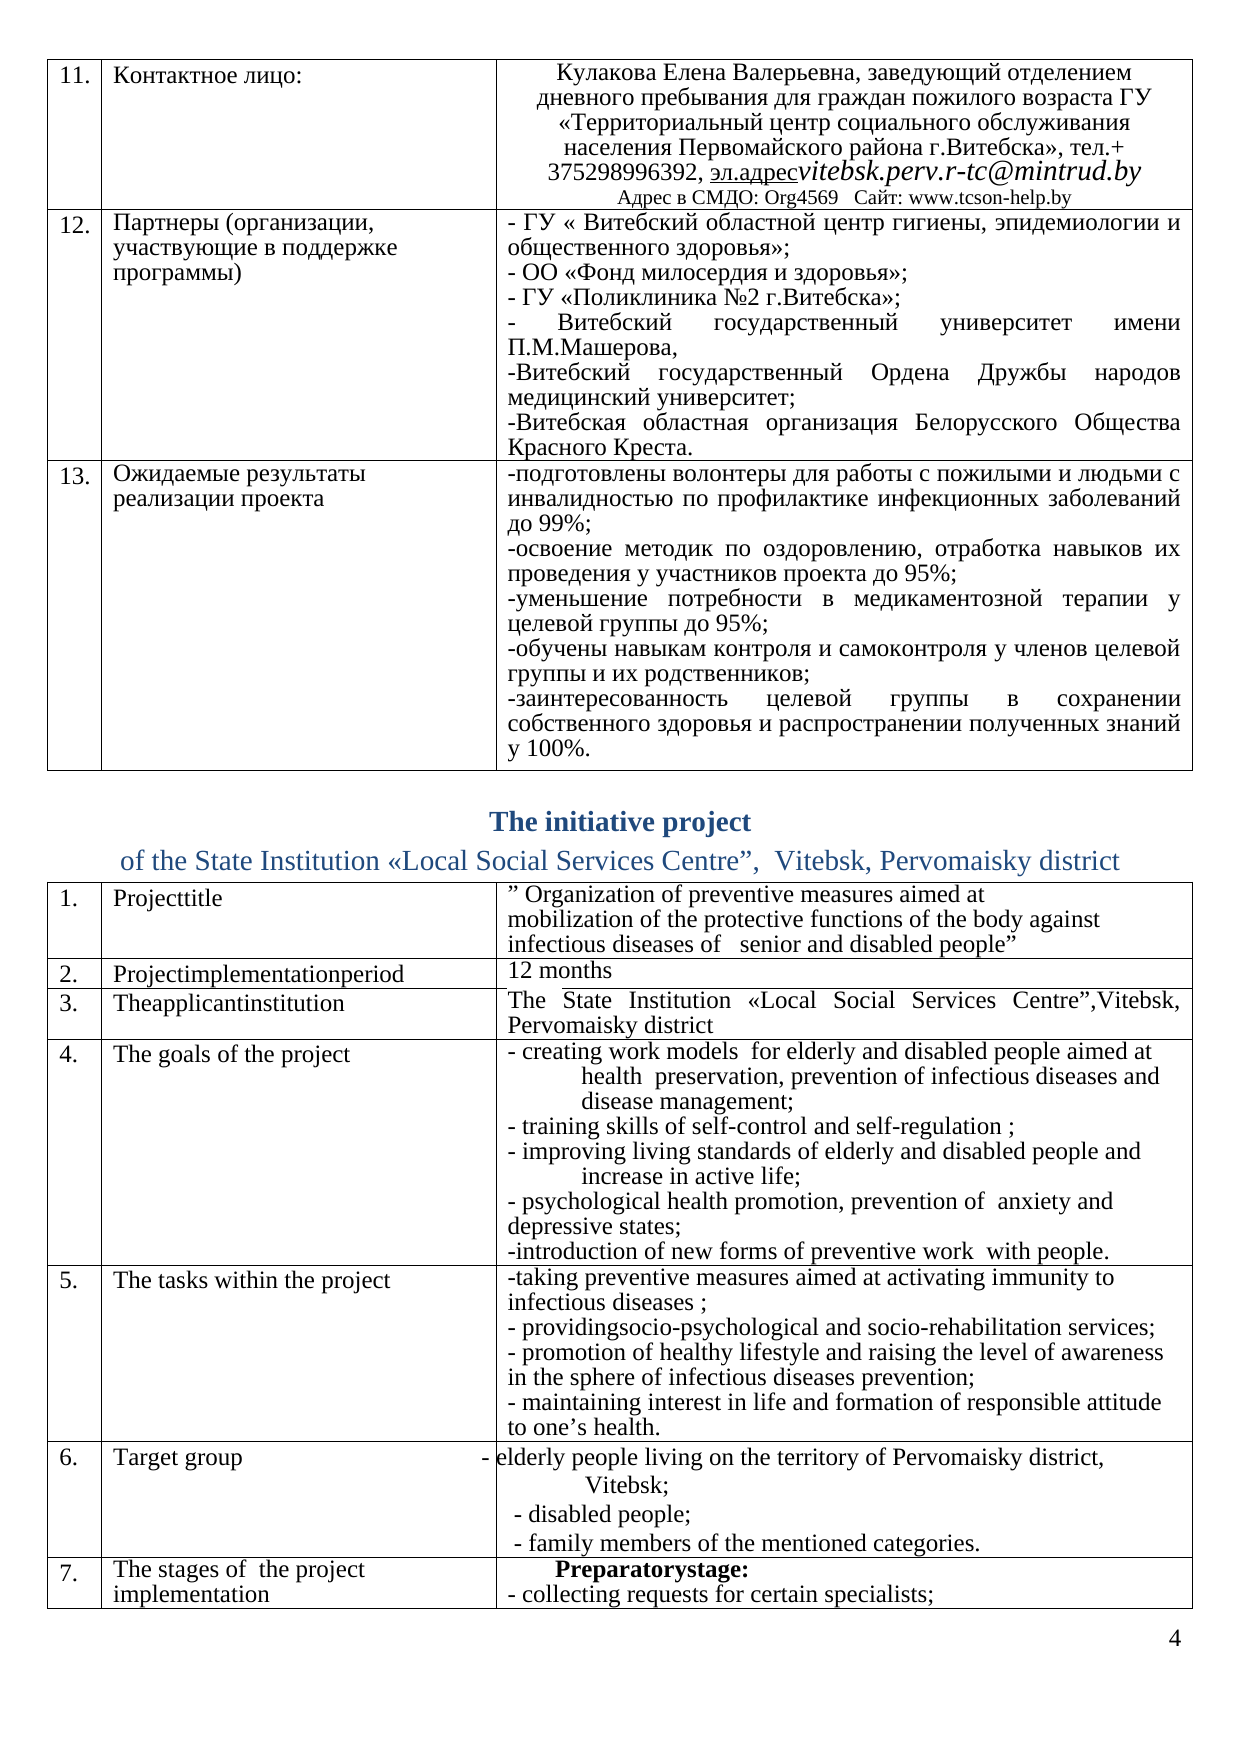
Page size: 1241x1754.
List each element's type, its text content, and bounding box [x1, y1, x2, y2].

table_header Projecttitle [102, 883, 496, 958]
table_cell 12 months [497, 959, 1192, 987]
table_cell - ГУ « Витебский областной центр гигиены, эпидемиологии и общественного здоровья»; - ОО «Фонд милосердия и здоровья»; - ГУ «Поликлиника №2 г.Витебска»; - Витебский государственный университет имени П.М.Машерова, -Витебский государственный Ордена Дружбы народов медицинский университет; -Витебская областная организация Белорусского Общества Красного Креста. [497, 210, 1192, 460]
table_header 1. [48, 883, 101, 958]
table_header ” Organization of preventive measures aimed at mobilization of the protective functions of the body against infectious diseases of senior and disabled people” [497, 883, 1192, 958]
table_cell 5. [48, 1266, 101, 1441]
table_cell 13. [48, 461, 101, 770]
table_cell 12. [48, 210, 101, 460]
table_cell Projectimplementationperiod [102, 959, 496, 987]
table_cell - elderly people living on the territory of Pervomaisky district, Vitebsk; - disabled people; - family members of the mentioned categories. [497, 1442, 1192, 1557]
table_cell 2. [48, 959, 101, 987]
table_cell Партнеры (организации, участвующие в поддержке программы) [102, 210, 496, 460]
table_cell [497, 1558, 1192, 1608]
table_cell Theapplicantinstitution [102, 989, 496, 1038]
table_cell - creating work models for elderly and disabled people aimed at health preservation, prevention of infectious diseases and disease management; - training skills of self-control and self-regulation ; - improving living standards of elderly and disabled people and increase in active life; - psychological health promotion, prevention of anxiety and depressive states; -introduction of new forms of preventive work with people. [497, 1040, 1192, 1264]
table_cell Кулакова Елена Валерьевна, заведующий отделением дневного пребывания для граждан пожилого возраста ГУ «Территориальный центр социального обслуживания населения Первомайского района г.Витебска», тел.+ 375298996392, эл.адресvitebsk.perv.r-tc@mintrud.by Адрес в СМДО: Org4569 Сайт: www.tcson-help.by [497, 60, 1192, 209]
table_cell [102, 1558, 496, 1608]
table_cell The goals of the project [102, 1040, 496, 1264]
table_cell 6. [48, 1442, 101, 1557]
list The initiative project [59, 804, 1181, 838]
table_cell The State Institution «Local Social Services Centre”,Vitebsk, Pervomaisky district [497, 989, 1192, 1038]
table_cell 7. [48, 1558, 101, 1608]
table_cell Контактное лицо: [102, 60, 496, 209]
table_cell The tasks within the project [102, 1266, 496, 1441]
table_cell Oжидаемые результаты реализации проекта [102, 461, 496, 770]
table_cell Target group [102, 1442, 496, 1557]
table_cell 3. [48, 989, 101, 1038]
table_cell 4. [48, 1040, 101, 1264]
list of the State Institution «Local Social Services Centre”, Vitebsk, Pervomaisky district [59, 843, 1181, 877]
table_cell -подготовлены волонтеры для работы с пожилыми и людьми с инвалидностью по профилактике инфекционных заболеваний до 99%; -освоение методик по оздоровлению, отработка навыков их проведения у участников проекта до 95%; -уменьшение потребности в медикаментозной терапии у целевой группы до 95%; -обучены навыкам контроля и самоконтроля у членов целевой группы и их родственников; -заинтересованность целевой группы в сохранении собственного здоровья и распространении полученных знаний у 100%. [497, 461, 1192, 770]
table_cell 11. [48, 60, 101, 209]
table_cell -taking preventive measures aimed at activating immunity to infectious diseases ; - providingsocio-psychological and socio-rehabilitation services; - promotion of healthy lifestyle and raising the level of awareness in the sphere of infectious diseases prevention; - maintaining interest in life and formation of responsible attitude to one’s health. [497, 1266, 1192, 1441]
